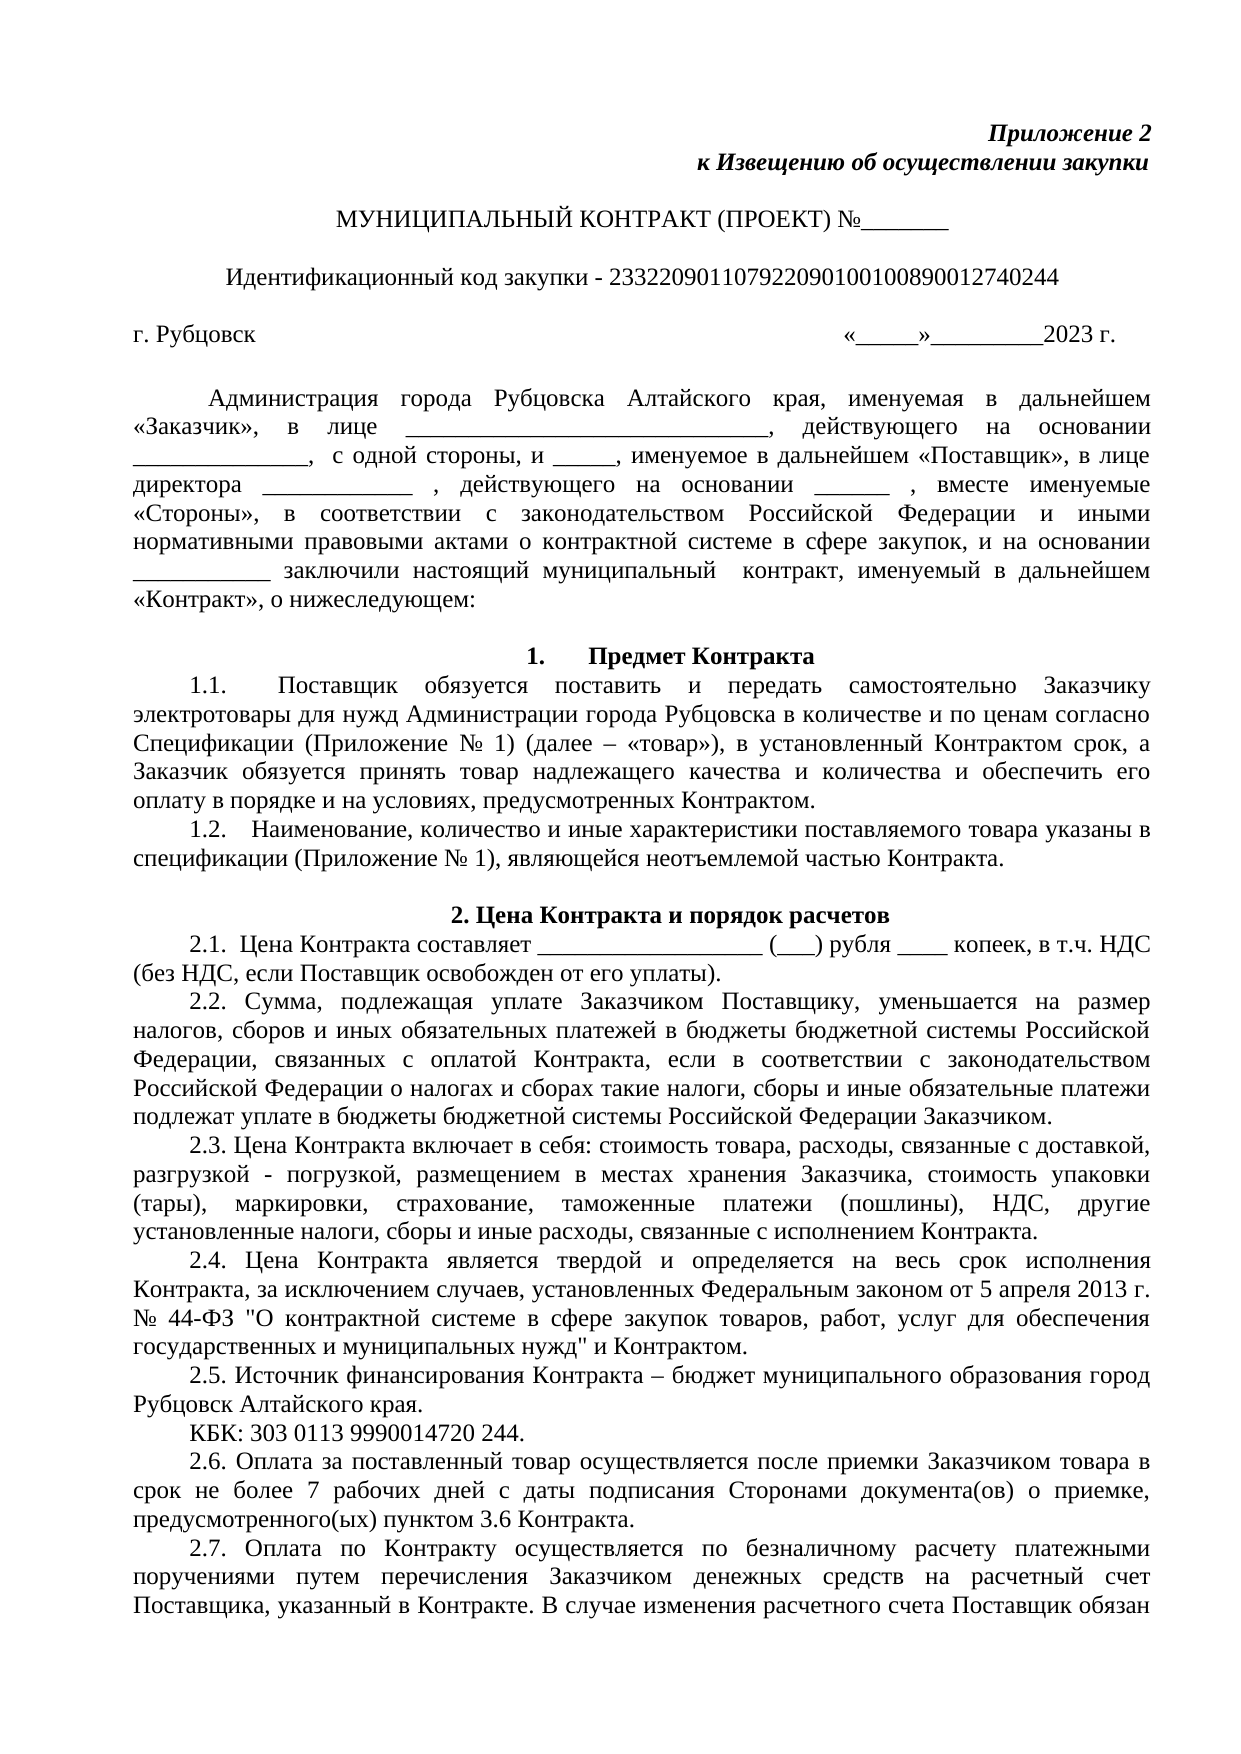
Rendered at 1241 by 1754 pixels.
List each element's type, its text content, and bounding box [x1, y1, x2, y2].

text 2.6. Оплата за поставленный товар осуществляется после приемки Заказчиком товара в срок не более 7 рабочих дней с даты подписания Сторонами документа(ов) о приемке, предусмотренного(ых) пунктом 3.6 Контракта. [133, 1446, 1152, 1533]
text 1.2. Наименование, количество и иные характеристики поставляемого товара указаны в спецификации (Приложение № 1), являющейся неотъемлемой частью Контракта. [133, 814, 1152, 871]
text КБК: 303 0113 9990014720 244. [133, 1418, 1152, 1446]
text 2.1. Цена Контракта составляет __________________ (___) рубля ____ копеек, в т.ч. НДС (без НДС, если Поставщик освобожден от его уплаты). [133, 929, 1152, 986]
text 2.4. Цена Контракта является твердой и определяется на весь срок исполнения Контракта, за исключением случаев, установленных Федеральным законом от 5 апреля 2013 г. № 44-ФЗ "О контрактной системе в сфере закупок товаров, работ, услуг для обеспечения государственных и муниципальных нужд" и Контрактом. [133, 1245, 1152, 1360]
text к Извещению об осуществлении закупки [133, 147, 1152, 176]
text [133, 1533, 1152, 1619]
text г. Рубцовск «_____»_________2023 г. [133, 319, 1152, 348]
text 2.2. Сумма, подлежащая уплате Заказчиком Поставщику, уменьшается на размер налогов, сборов и иных обязательных платежей в бюджеты бюджетной системы Российской Федерации, связанных с оплатой Контракта, если в соответствии с законодательством Российской Федерации о налогах и сборах такие налоги, сборы и иные обязательные платежи подлежат уплате в бюджеты бюджетной системы Российской Федерации Заказчиком. [133, 986, 1152, 1130]
text Приложение 2 [133, 118, 1152, 147]
text 2.5. Источник финансирования Контракта – бюджет муниципального образования город Рубцовск Алтайского края. [133, 1360, 1152, 1418]
text 2.3. Цена Контракта включает в себя: стоимость товара, расходы, связанные с доставкой, разгрузкой - погрузкой, размещением в местах хранения Заказчика, стоимость упаковки (тары), маркировки, страхование, таможенные платежи (пошлины), НДС, другие установленные налоги, сборы и иные расходы, связанные с исполнением Контракта. [133, 1130, 1152, 1245]
text 2. Цена Контракта и порядок расчетов [133, 900, 1152, 929]
text 1. Предмет Контракта [133, 641, 1152, 670]
text 1.1. Поставщик обязуется поставить и передать самостоятельно Заказчику электротовары для нужд Администрации города Рубцовска в количестве и по ценам согласно Спецификации (Приложение № 1) (далее – «товар»), в установленный Контрактом срок, а Заказчик обязуется принять товар надлежащего качества и количества и обеспечить его оплату в порядке и на условиях, предусмотренных Контрактом. [133, 670, 1152, 814]
text Администрация города Рубцовска Алтайского края, именуемая в дальнейшем «Заказчик», в лице _____________________________, действующего на основании ______________, с одной стороны, и _____, именуемое в дальнейшем «Поставщик», в лице директора ____________ , действующего на основании ______ , вместе именуемые «Стороны», в соответствии с законодательством Российской Федерации и иными нормативными правовыми актами о контрактной системе в сфере закупок, и на основании ___________ заключили настоящий муниципальный контракт, именуемый в дальнейшем «Контракт», о нижеследующем: [133, 383, 1152, 613]
text Идентификационный код закупки - 233220901107922090100100890012740244 [133, 262, 1152, 291]
text МУНИЦИПАЛЬНЫЙ КОНТРАКТ (ПРОЕКТ) №_______ [133, 204, 1152, 233]
